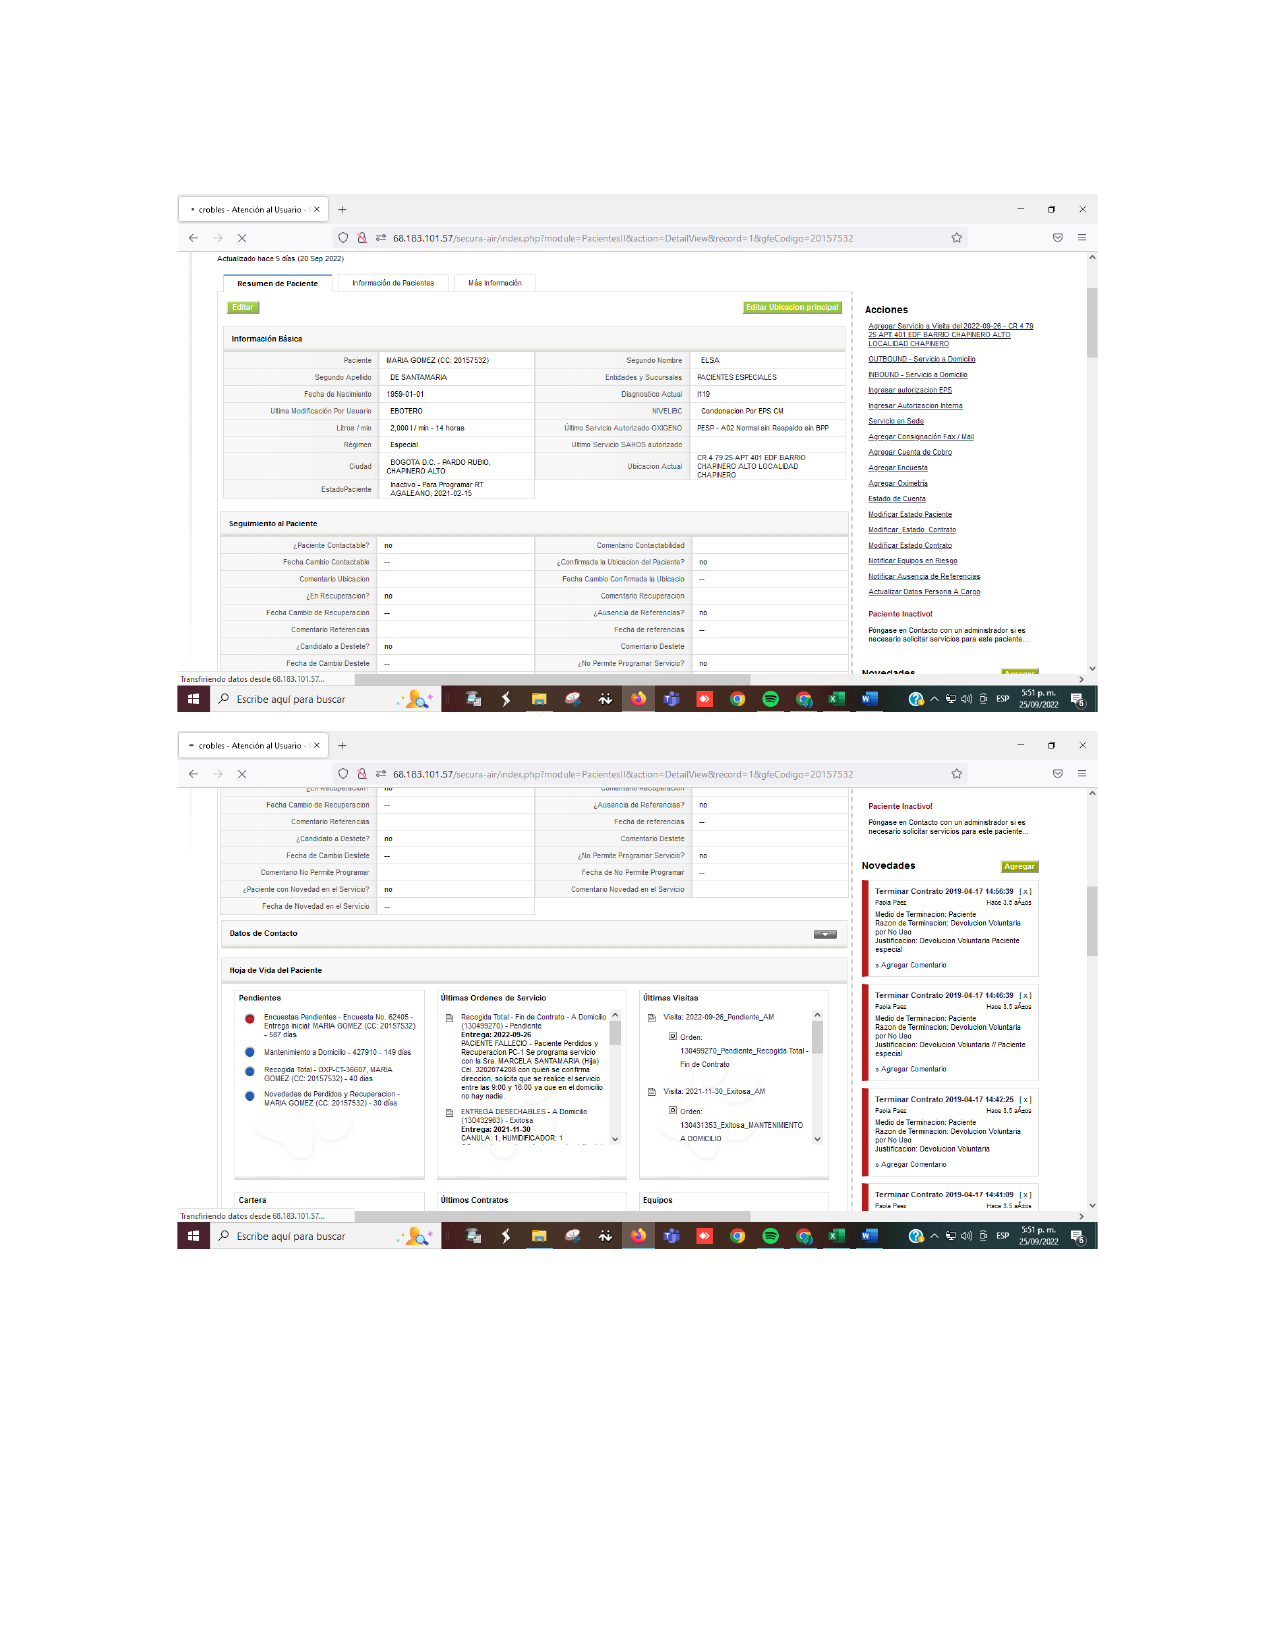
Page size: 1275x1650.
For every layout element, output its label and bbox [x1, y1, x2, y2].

picture [177, 194, 1098, 712]
picture [177, 731, 1098, 1249]
